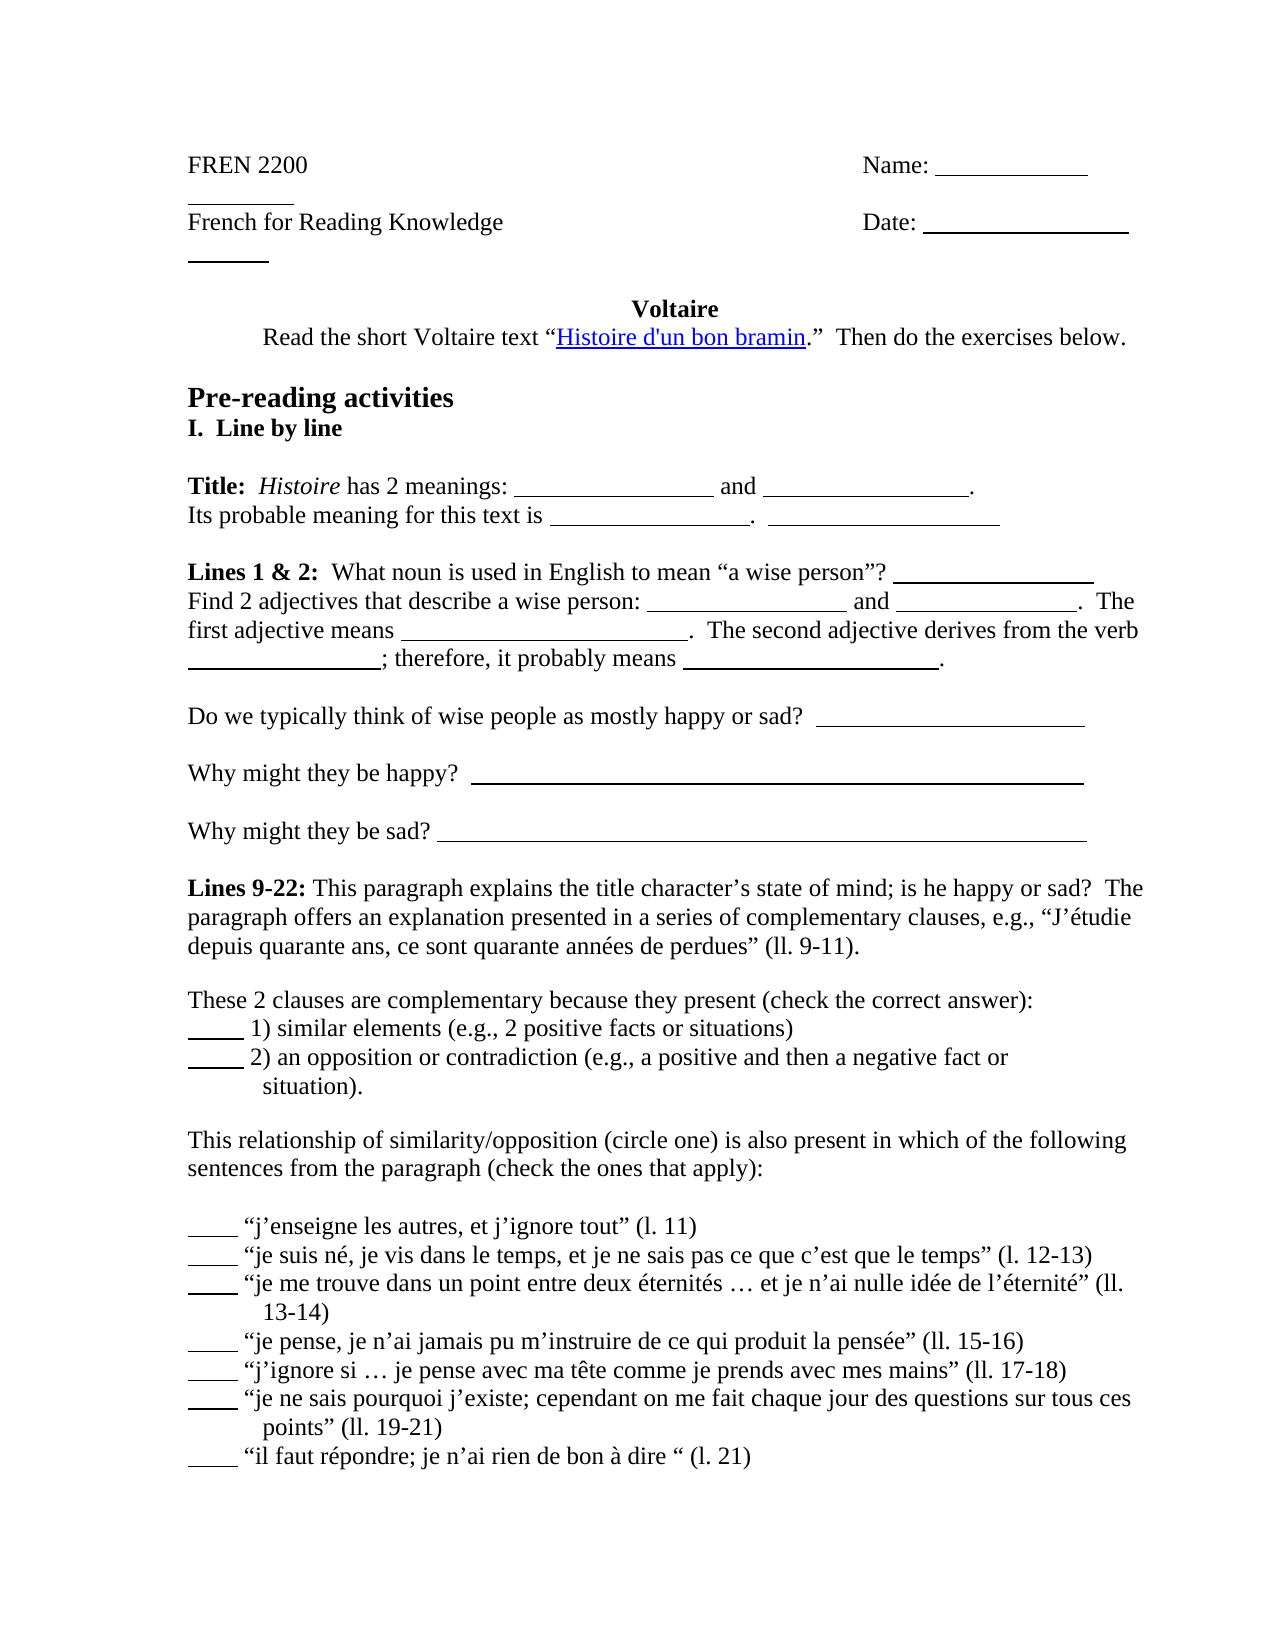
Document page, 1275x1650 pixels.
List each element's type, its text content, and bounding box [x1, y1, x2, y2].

text “je suis né, je vis dans le temps, et je ne sais pas ce que c’est que le temps” (l. 12-13) [187, 1240, 1162, 1268]
text French for Reading Knowledge Date: [187, 207, 1162, 265]
text “j’enseigne les autres, et j’ignore tout” (l. 11) [187, 1211, 1162, 1240]
text FREN 2200 Name: [187, 150, 1162, 207]
text “je ne sais pourquoi j’existe; cependant on me fait chaque jour des questions sur tous ces points” (ll. 19-21) [187, 1383, 1162, 1441]
text ; therefore, it probably means . [187, 643, 1162, 672]
text Voltaire [187, 294, 1162, 322]
text Read the short Voltaire text “Histoire d'un bon bramin.” Then do the exercises below. [187, 322, 1162, 351]
text This relationship of similarity/opposition (circle one) is also present in which of the following sentences from the paragraph (check the ones that apply): [187, 1125, 1162, 1182]
text Why might they be happy? [187, 758, 1162, 787]
text Find 2 adjectives that describe a wise person: and . The first adjective means . The second adjective derives from the verb [187, 586, 1162, 643]
subtitle I. Line by line [187, 413, 1162, 442]
subtitle Pre-reading activities [187, 380, 1162, 413]
text Do we typically think of wise people as mostly happy or sad? [187, 701, 1162, 730]
text 2) an opposition or contradiction (e.g., a positive and then a negative fact or situation). [187, 1042, 1162, 1100]
text Why might they be sad? [187, 816, 1162, 845]
text Its probable meaning for this text is . [187, 500, 1162, 528]
text Lines 1 & 2: What noun is used in English to mean “a wise person”? [187, 557, 1162, 586]
text These 2 clauses are complementary because they present (check the correct answer): [187, 985, 1162, 1013]
text “je pense, je n’ai jamais pu m’instruire de ce qui produit la pensée” (ll. 15-16) [187, 1326, 1162, 1355]
text Lines 9-22: This paragraph explains the title character’s state of mind; is he happy or sad? The paragraph offers an explanation presented in a series of complementary clauses, e.g., “J’étudie depuis quarante ans, ce sont quarante années de perdues” (ll. 9-11). [187, 873, 1162, 960]
text 1) similar elements (e.g., 2 positive facts or situations) [187, 1013, 1162, 1042]
text “je me trouve dans un point entre deux éternités … et je n’ai nulle idée de l’éternité” (ll. 13-14) [187, 1268, 1162, 1326]
text “j’ignore si … je pense avec ma tête comme je prends avec mes mains” (ll. 17-18) [187, 1355, 1162, 1383]
text “il faut répondre; je n’ai rien de bon à dire “ (l. 21) [187, 1441, 1162, 1470]
text Title: Histoire has 2 meanings: and . [187, 471, 1162, 500]
